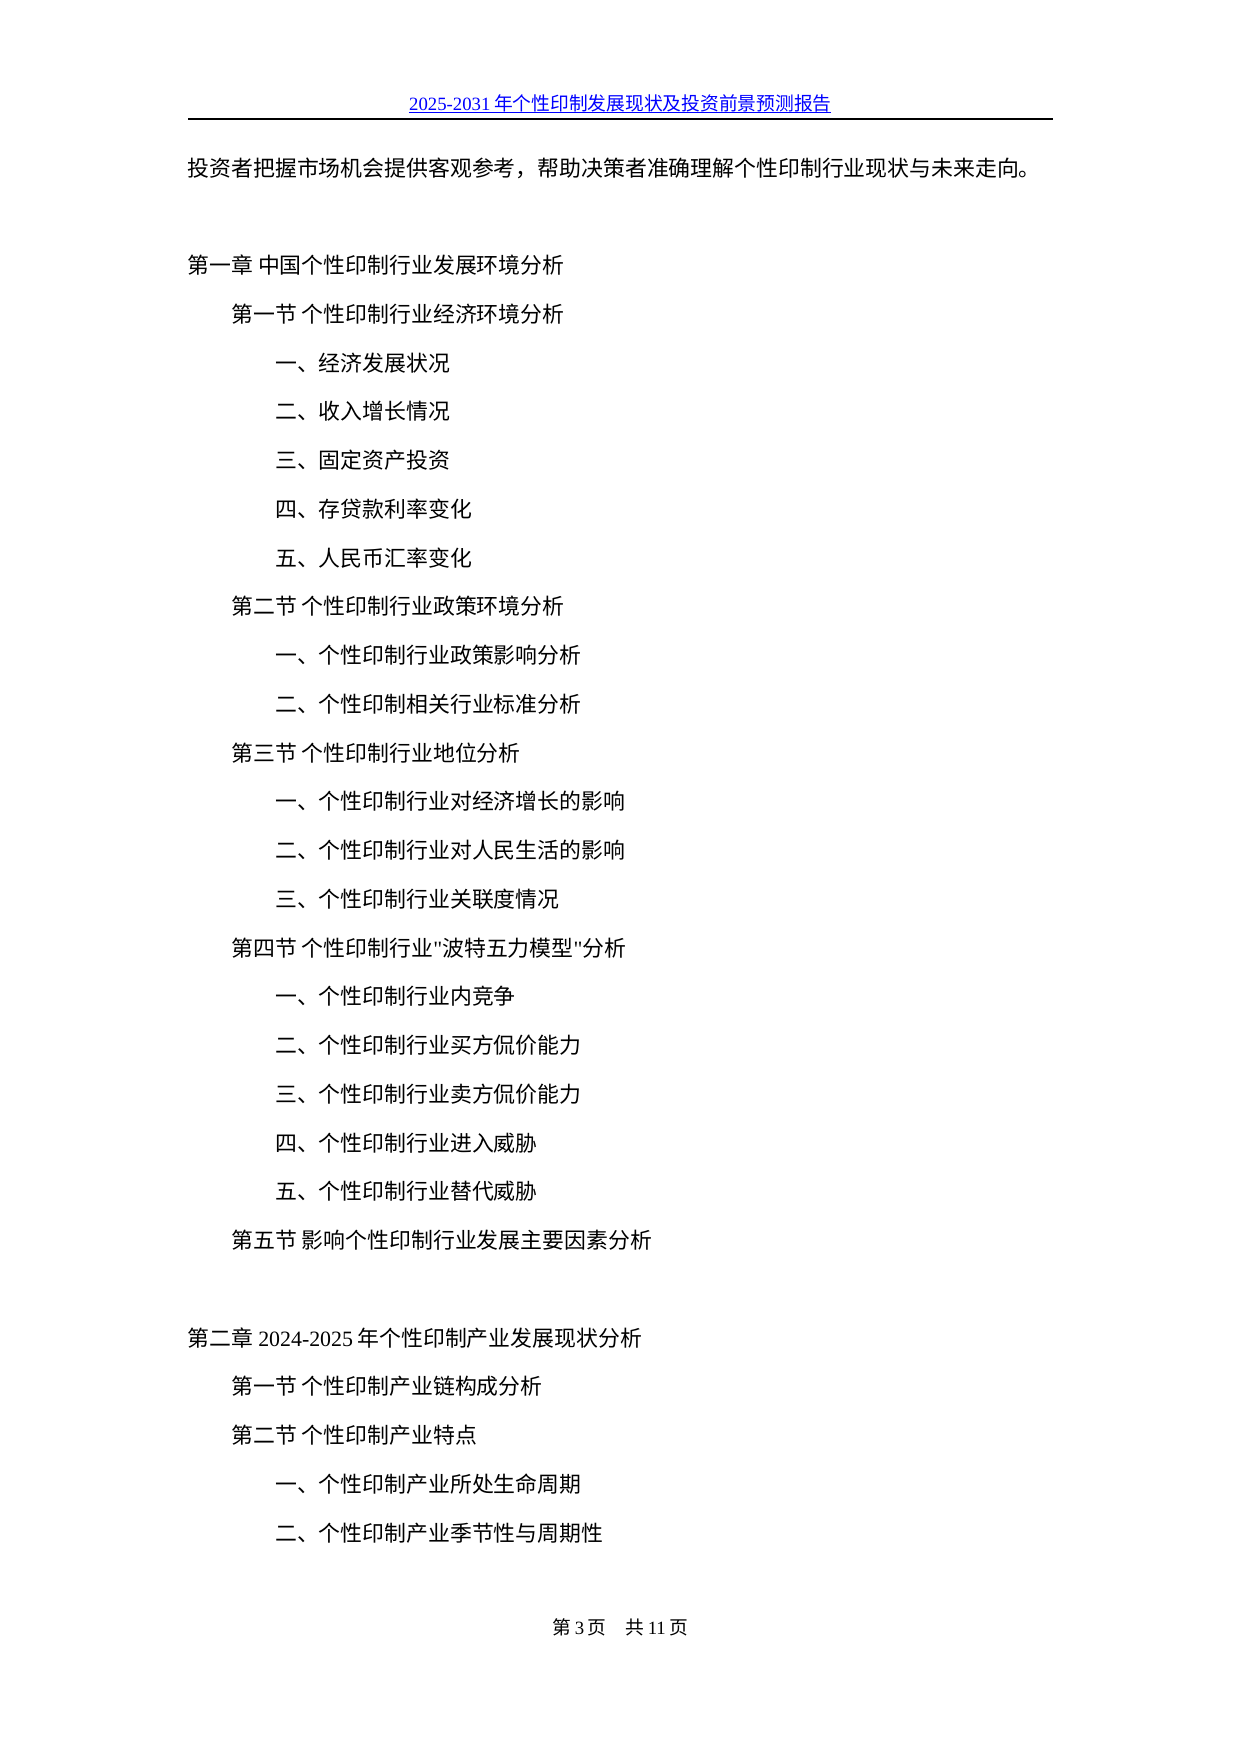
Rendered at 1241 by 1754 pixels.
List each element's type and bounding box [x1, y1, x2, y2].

text [187, 150, 1053, 1548]
